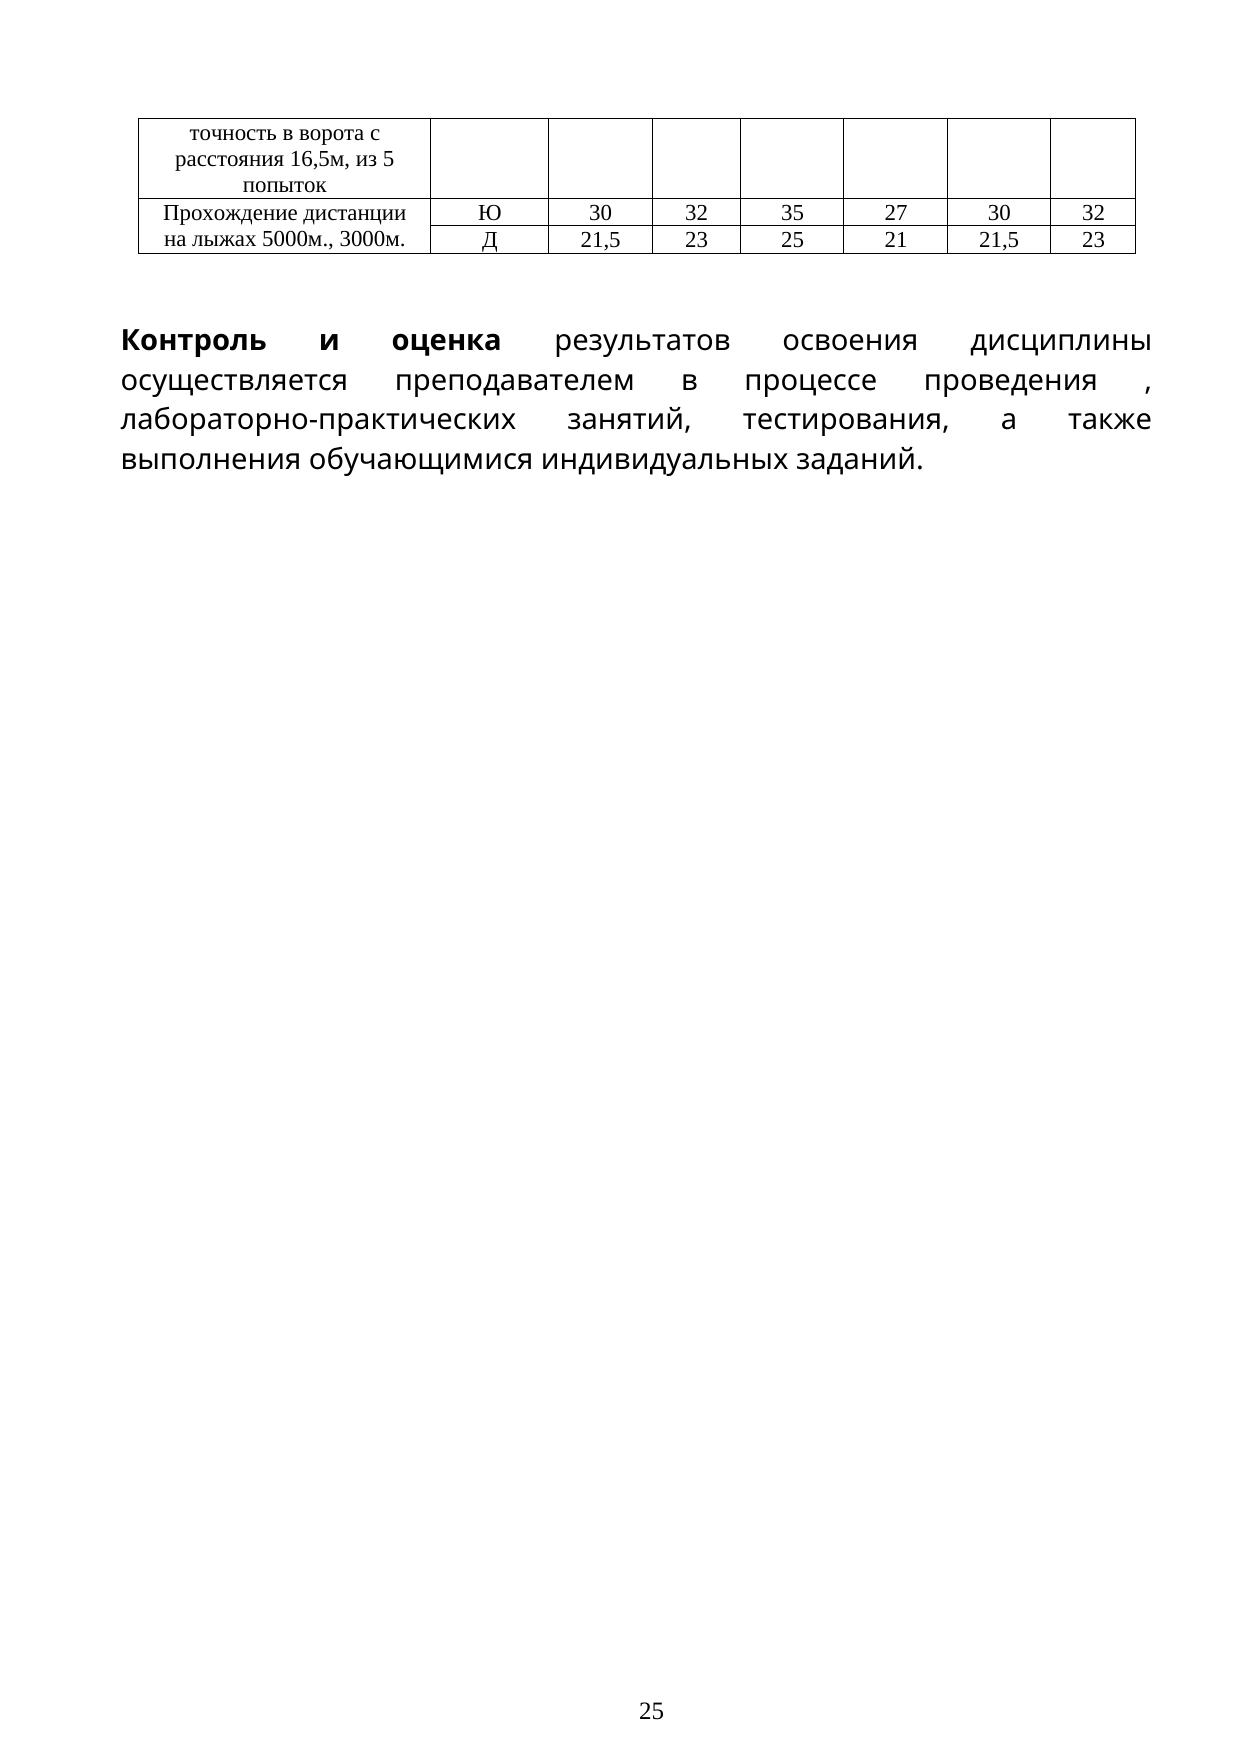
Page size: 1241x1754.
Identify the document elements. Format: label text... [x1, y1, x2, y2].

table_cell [139, 119, 430, 198]
subtitle Контроль и оценка результатов освоения дисциплины осуществляется преподавателем в процессе проведения , лабораторно-практических занятий, тестирования, а также выполнения обучающимися индивидуальных заданий. [120, 319, 1153, 478]
table_cell 27 [844, 199, 947, 225]
table_cell 21 [844, 226, 947, 253]
table_cell 21,5 [948, 226, 1050, 253]
table_cell 30 [549, 199, 652, 225]
table_cell 3 [948, 119, 1050, 198]
table_cell 23 [1051, 226, 1135, 253]
table_cell Ю [431, 199, 548, 225]
table_cell 35 [741, 199, 843, 225]
table_cell 3 [549, 119, 652, 198]
table_cell 32 [653, 199, 740, 225]
table_cell Ю [431, 119, 548, 198]
table_cell 30 [948, 199, 1050, 225]
table_cell Прохождение дистанции на лыжах 5000м., 3000м. [139, 199, 430, 253]
table_cell 25 [741, 226, 843, 253]
table_cell 2 [653, 119, 740, 198]
table_cell 21,5 [549, 226, 652, 253]
table_cell 2 [1051, 119, 1135, 198]
table_cell 4 [844, 119, 947, 198]
table_cell 32 [1051, 199, 1135, 225]
table_cell 1 [741, 119, 843, 198]
table_cell 23 [653, 226, 740, 253]
table_cell Д [431, 226, 548, 253]
